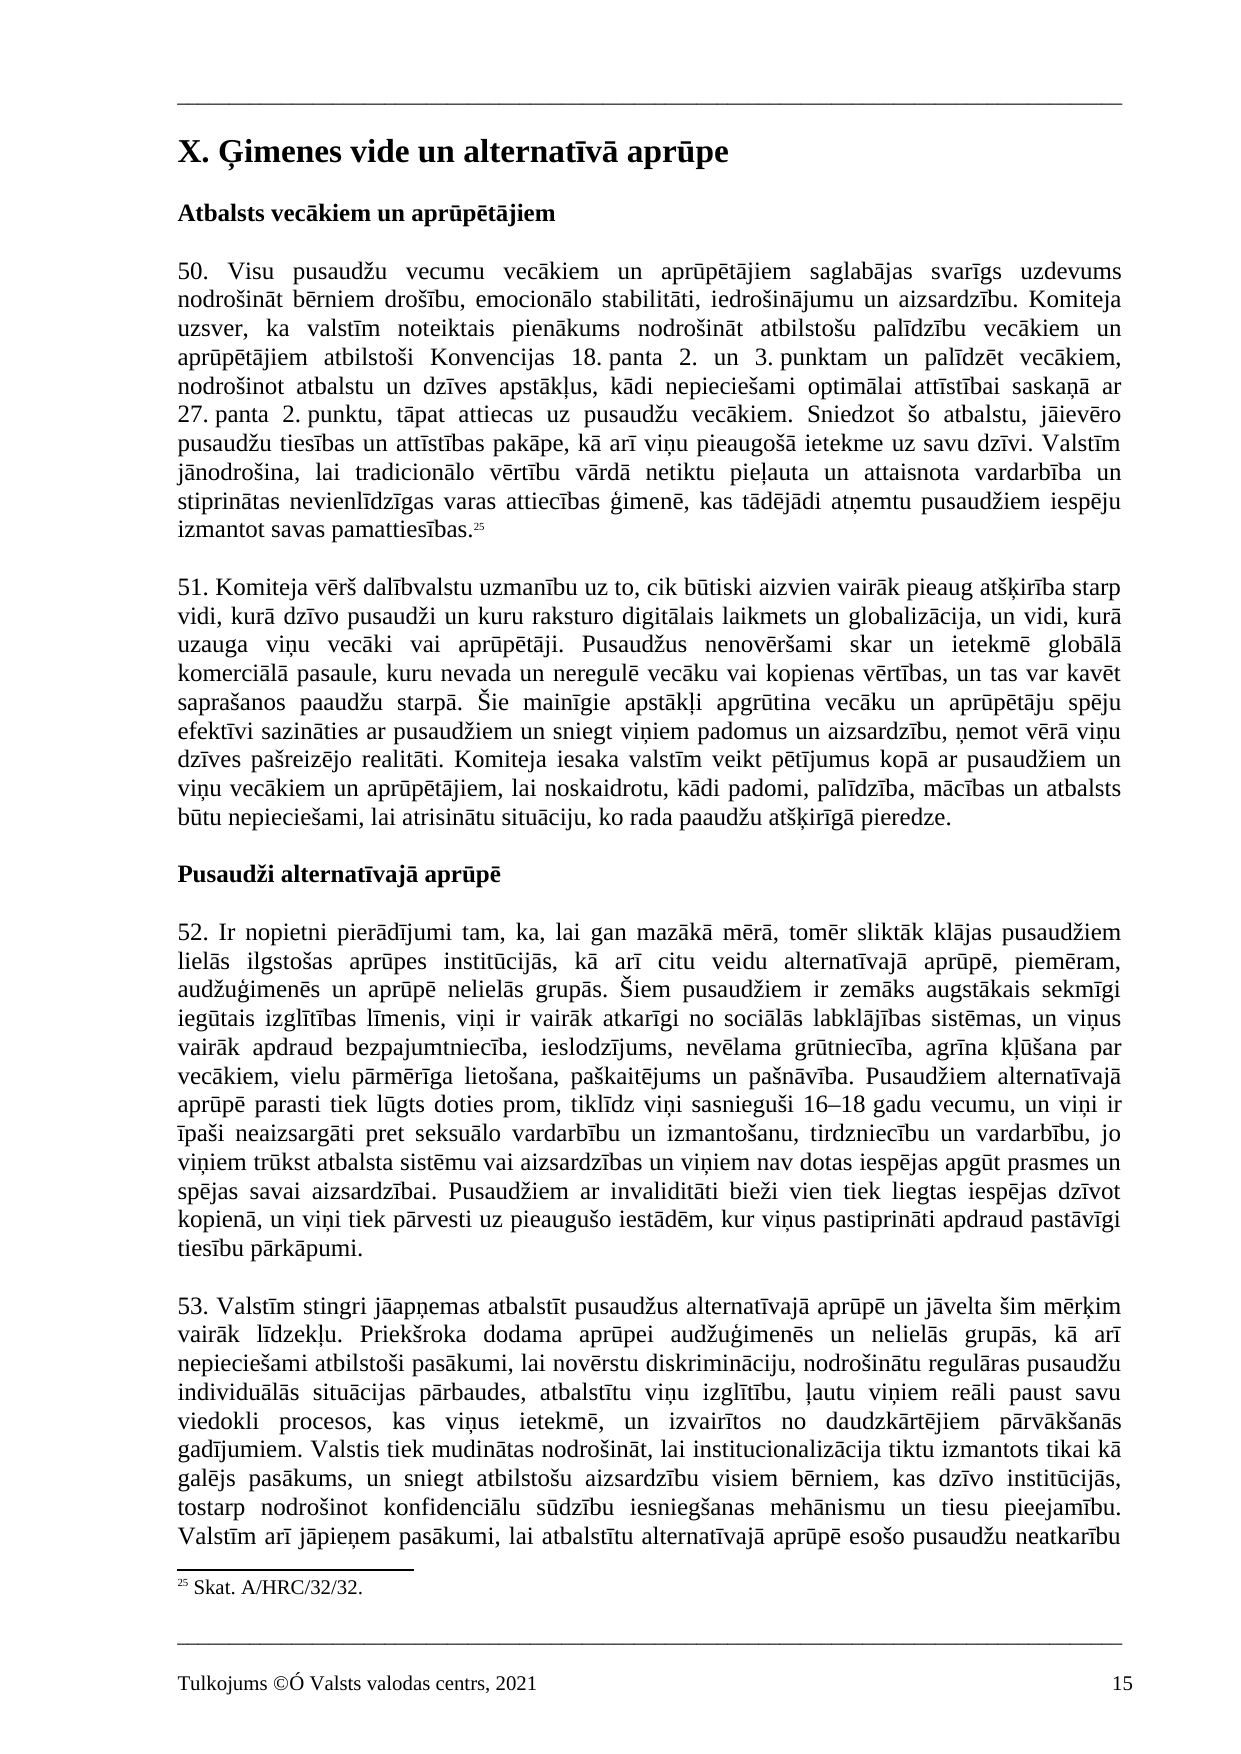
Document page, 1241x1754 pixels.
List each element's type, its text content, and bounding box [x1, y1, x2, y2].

text 51. Komiteja vērš dalībvalstu uzmanību uz to, cik būtiski aizvien vairāk pieaug atšķirība starp vidi, kurā dzīvo pusaudži un kuru raksturo digitālais laikmets un globalizācija, un vidi, kurā uzauga viņu vecāki vai aprūpētāji. Pusaudžus nenovēršami skar un ietekmē globālā komerciālā pasaule, kuru nevada un neregulē vecāku vai kopienas vērtības, un tas var kavēt saprašanos paaudžu starpā. Šie mainīgie apstākļi apgrūtina vecāku un aprūpētāju spēju efektīvi sazināties ar pusaudžiem un sniegt viņiem padomus un aizsardzību, ņemot vērā viņu dzīves pašreizējo realitāti. Komiteja iesaka valstīm veikt pētījumus kopā ar pusaudžiem un viņu vecākiem un aprūpētājiem, lai noskaidrotu, kādi padomi, palīdzība, mācības un atbalsts būtu nepieciešami, lai atrisinātu situāciju, ko rada paaudžu atšķirīgā pieredze. [177, 572, 1122, 831]
text Atbalsts vecākiem un aprūpētājiem [177, 198, 1122, 227]
text Pusaudži alternatīvajā aprūpē [177, 859, 1122, 888]
text 50. Visu pusaudžu vecumu vecākiem un aprūpētājiem saglabājas svarīgs uzdevums nodrošināt bērniem drošību, emocionālo stabilitāti, iedrošinājumu un aizsardzību. Komiteja uzsver, ka valstīm noteiktais pienākums nodrošināt atbilstošu palīdzību vecākiem un aprūpētājiem atbilstoši Konvencijas 18. panta 2. un 3. punktam un palīdzēt vecākiem, nodrošinot atbalstu un dzīves apstākļus, kādi nepieciešami optimālai attīstībai saskaņā ar 27. panta 2. punktu, tāpat attiecas uz pusaudžu vecākiem. Sniedzot šo atbalstu, jāievēro pusaudžu tiesības un attīstības pakāpe, kā arī viņu pieaugošā ietekme uz savu dzīvi. Valstīm jānodrošina, lai tradicionālo vērtību vārdā netiktu pieļauta un attaisnota vardarbība un stiprinātas nevienlīdzīgas varas attiecības ģimenē, kas tādējādi atņemtu pusaudžiem iespēju izmantot savas pamattiesības. [177, 256, 1122, 543]
subtitle X. Ģimenes vide un alternatīvā aprūpe [177, 131, 1122, 169]
text 52. Ir nopietni pierādījumi tam, ka, lai gan mazākā mērā, tomēr sliktāk klājas pusaudžiem lielās ilgstošas aprūpes institūcijās, kā arī citu veidu alternatīvajā aprūpē, piemēram, audžuģimenēs un aprūpē nelielās grupās. Šiem pusaudžiem ir zemāks augstākais sekmīgi iegūtais izglītības līmenis, viņi ir vairāk atkarīgi no sociālās labklājības sistēmas, un viņus vairāk apdraud bezpajumtniecība, ieslodzījums, nevēlama grūtniecība, agrīna kļūšana par vecākiem, vielu pārmērīga lietošana, paškaitējums un pašnāvība. Pusaudžiem alternatīvajā aprūpē parasti tiek lūgts doties prom, tiklīdz viņi sasnieguši 16–18 gadu vecumu, un viņi ir īpaši neaizsargāti pret seksuālo vardarbību un izmantošanu, tirdzniecību un vardarbību, jo viņiem trūkst atbalsta sistēmu vai aizsardzības un viņiem nav dotas iespējas apgūt prasmes un spējas savai aizsardzībai. Pusaudžiem ar invaliditāti bieži vien tiek liegtas iespējas dzīvot kopienā, un viņi tiek pārvesti uz pieaugušo iestādēm, kur viņus pastiprināti apdraud pastāvīgi tiesību pārkāpumi. [177, 917, 1122, 1262]
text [177, 1291, 1122, 1549]
